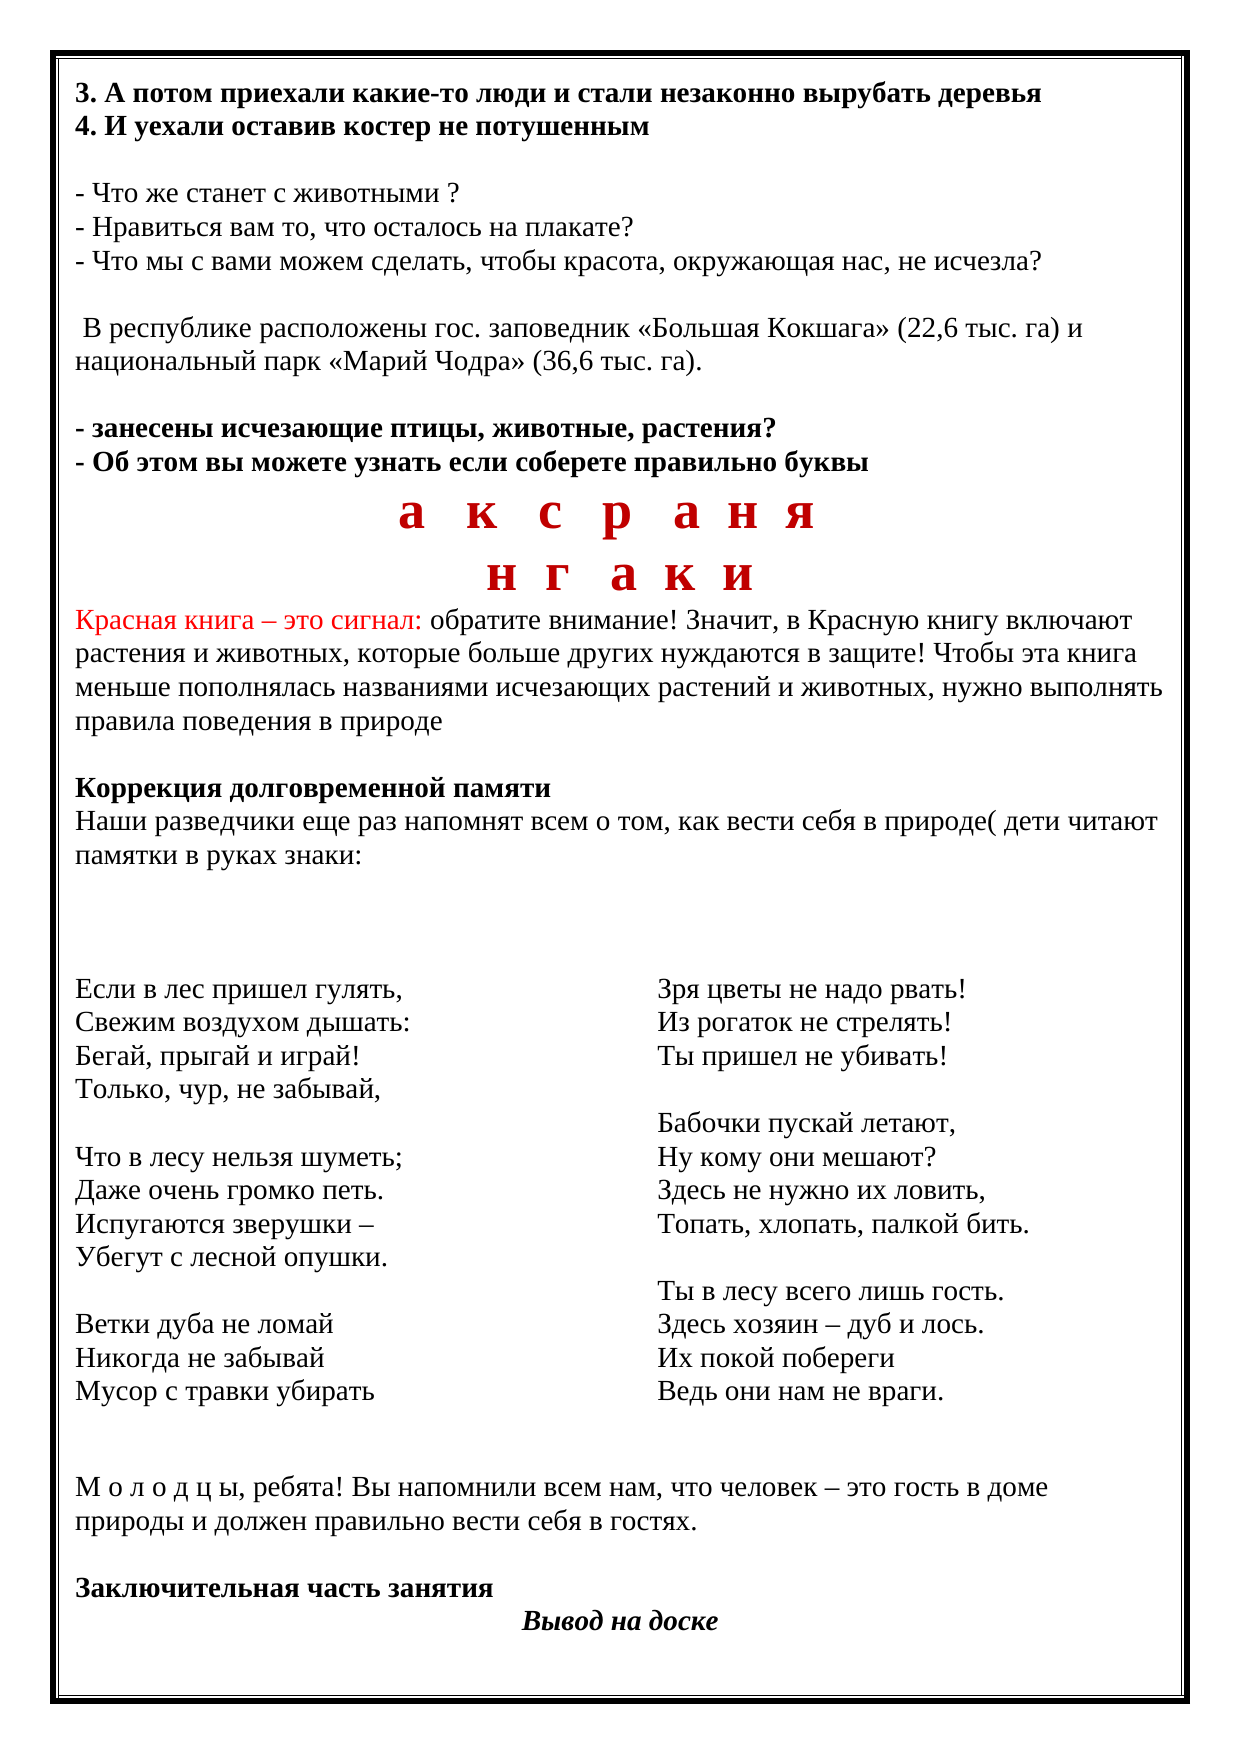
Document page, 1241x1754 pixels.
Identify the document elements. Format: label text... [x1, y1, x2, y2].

text 4. И уехали оставив костер не потушенным [75, 108, 1165, 142]
text Ты в лесу всего лишь гость. [657, 1273, 1165, 1306]
text Ну кому они мешают? [657, 1139, 1165, 1172]
text Наши разведчики еще раз напомнят всем о том, как вести себя в природе( дети читают памятки в руках знаки: [75, 803, 1165, 870]
text Если в лес пришел гулять, [75, 971, 583, 1004]
text В республике расположены гос. заповедник «Большая Кокшага» (22,6 тыс. га) и национальный парк «Марий Чодра» (36,6 тыс. га). [75, 310, 1165, 377]
text Вывод на доске [75, 1603, 1165, 1637]
text Даже очень громко петь. [75, 1172, 583, 1206]
text Мусор с травки убирать [75, 1373, 583, 1407]
text Топать, хлопать, палкой бить. [657, 1206, 1165, 1239]
text Здесь не нужно их ловить, [657, 1172, 1165, 1206]
text М о л о д ц ы, ребята! Вы напомнили всем нам, что человек – это гость в доме природы и должен правильно вести себя в гостях. [75, 1469, 1165, 1536]
text Ты пришел не убивать! [657, 1038, 1165, 1072]
text Ведь они нам не враги. [657, 1373, 1165, 1407]
text Красная книга – это сигнал: обратите внимание! Значит, в Красную книгу включают растения и животных, которые больше других нуждаются в защите! Чтобы эта книга меньше пополнялась названиями исчезающих растений и животных, нужно выполнять правила поведения в природе [75, 602, 1165, 736]
text Испугаются зверушки – [75, 1206, 583, 1239]
text 3. А потом приехали какие-то люди и стали незаконно вырубать деревья [75, 75, 1165, 108]
text - Что мы с вами можем сделать, чтобы красота, окружающая нас, не исчезла? [75, 243, 1165, 276]
text - Об этом вы можете узнать если соберете правильно буквы [75, 444, 1165, 477]
text Зря цветы не надо рвать! [657, 971, 1165, 1004]
text - занесены исчезающие птицы, животные, растения? [75, 410, 1165, 444]
text Бегай, прыгай и играй! [75, 1038, 583, 1072]
text Только, чур, не забывай, [75, 1072, 583, 1105]
text - Что же станет с животными ? [75, 176, 1165, 209]
text Свежим воздухом дышать: [75, 1004, 583, 1038]
text а к с р а н я н г а к и [75, 477, 1165, 602]
text Никогда не забывай [75, 1340, 583, 1373]
text Заключительная часть занятия [75, 1570, 1165, 1603]
text - Нравиться вам то, что осталось на плакате? [75, 209, 1165, 243]
text Их покой побереги [657, 1340, 1165, 1373]
text Ветки дуба не ломай [75, 1306, 583, 1340]
text Что в лесу нельзя шуметь; [75, 1139, 583, 1172]
text Здесь хозяин – дуб и лось. [657, 1306, 1165, 1340]
text Бабочки пускай летают, [657, 1105, 1165, 1139]
text Из рогаток не стрелять! [657, 1004, 1165, 1038]
text Убегут с лесной опушки. [75, 1239, 583, 1273]
text Коррекция долговременной памяти [75, 770, 1165, 803]
